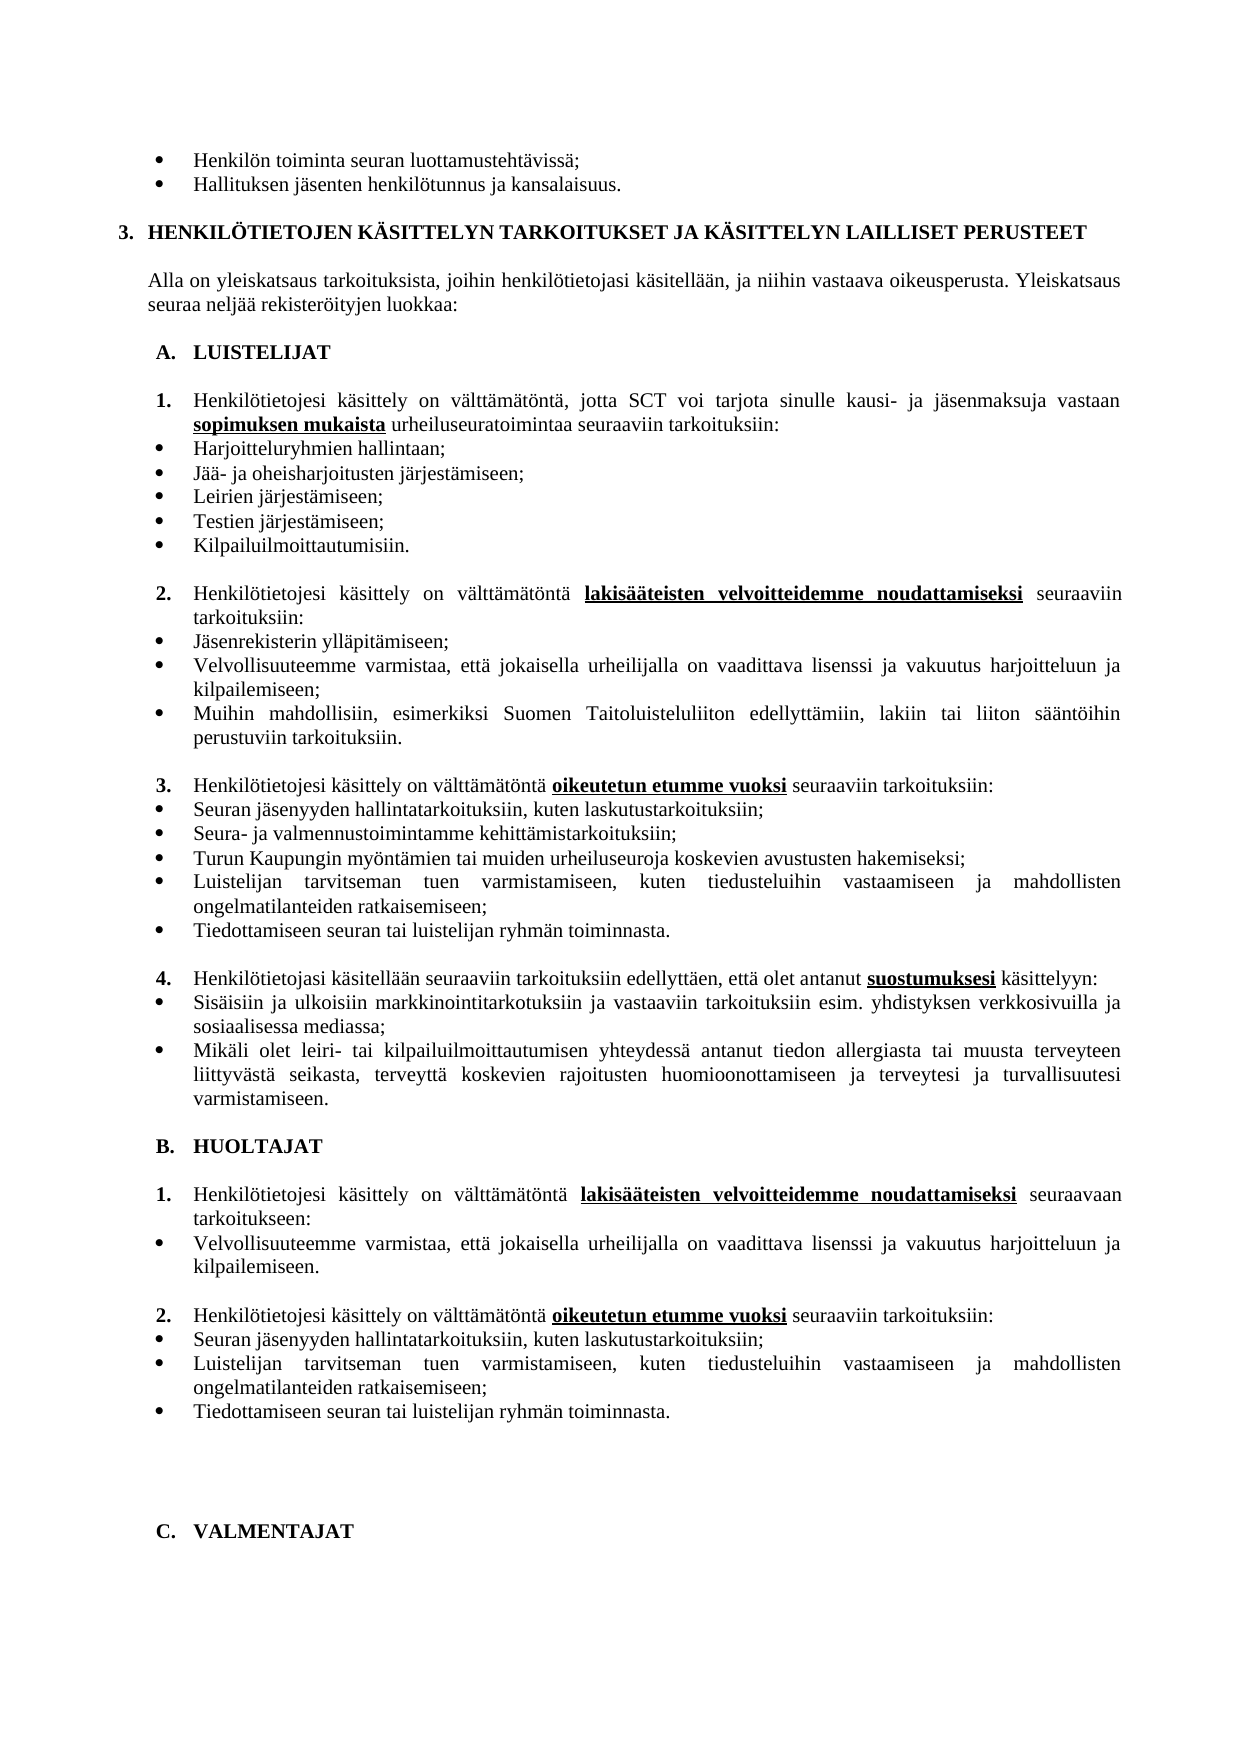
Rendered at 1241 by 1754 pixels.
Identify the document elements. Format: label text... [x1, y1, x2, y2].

list Henkilötietojesi käsittely on välttämätöntä lakisääteisten velvoitteidemme noudattamiseksi seuraaviin tarkoituksiin: [156, 581, 1122, 629]
list Seura- ja valmennustoimintamme kehittämistarkoituksiin; [156, 821, 1122, 845]
list Henkilötietojesi käsittely on välttämätöntä, jotta SCT voi tarjota sinulle kausi- ja jäsenmaksuja vastaan sopimuksen mukaista urheiluseuratoimintaa seuraaviin tarkoituksiin: [156, 388, 1122, 436]
list HENKILÖTIETOJEN KÄSITTELYN TARKOITUKSET JA KÄSITTELYN LAILLISET PERUSTEET [118, 220, 1122, 244]
list Tiedottamiseen seuran tai luistelijan ryhmän toiminnasta. [156, 918, 1122, 942]
list Velvollisuuteemme varmistaa, että jokaisella urheilijalla on vaadittava lisenssi ja vakuutus harjoitteluun ja kilpailemiseen. [156, 1230, 1122, 1278]
list VALMENTAJAT [156, 1519, 1122, 1543]
list Sisäisiin ja ulkoisiin markkinointitarkotuksiin ja vastaaviin tarkoituksiin esim. yhdistyksen verkkosivuilla ja sosiaalisessa mediassa; [156, 990, 1122, 1038]
list HUOLTAJAT [156, 1134, 1122, 1158]
text Alla on yleiskatsaus tarkoituksista, joihin henkilötietojasi käsitellään, ja niihin vastaava oikeusperusta. Yleiskatsaus seuraa neljää rekisteröityjen luokkaa: [148, 268, 1122, 316]
list Hallituksen jäsenten henkilötunnus ja kansalaisuus. [156, 172, 1122, 196]
list Luistelijan tarvitseman tuen varmistamiseen, kuten tiedusteluihin vastaamiseen ja mahdollisten ongelmatilanteiden ratkaisemiseen; [156, 869, 1122, 918]
list Harjoitteluryhmien hallintaan; [156, 436, 1122, 460]
list Jää- ja oheisharjoitusten järjestämiseen; [156, 460, 1122, 484]
list Henkilötietojesi käsittely on välttämätöntä lakisääteisten velvoitteidemme noudattamiseksi seuraavaan tarkoitukseen: [156, 1182, 1122, 1230]
list Mikäli olet leiri- tai kilpailuilmoittautumisen yhteydessä antanut tiedon allergiasta tai muusta terveyteen liittyvästä seikasta, terveyttä koskevien rajoitusten huomioonottamiseen ja terveytesi ja turvallisuutesi varmistamiseen. [156, 1038, 1122, 1110]
list Seuran jäsenyyden hallintatarkoituksiin, kuten laskutustarkoituksiin; [156, 1327, 1122, 1351]
list Muihin mahdollisiin, esimerkiksi Suomen Taitoluisteluliiton edellyttämiin, lakiin tai liiton sääntöihin perustuviin tarkoituksiin. [156, 701, 1122, 749]
list Jäsenrekisterin ylläpitämiseen; [156, 629, 1122, 653]
list Henkilötietojesi käsittely on välttämätöntä oikeutetun etumme vuoksi seuraaviin tarkoituksiin: [156, 1303, 1122, 1327]
list Turun Kaupungin myöntämien tai muiden urheiluseuroja koskevien avustusten hakemiseksi; [156, 845, 1122, 869]
list Luistelijan tarvitseman tuen varmistamiseen, kuten tiedusteluihin vastaamiseen ja mahdollisten ongelmatilanteiden ratkaisemiseen; [156, 1351, 1122, 1399]
list Seuran jäsenyyden hallintatarkoituksiin, kuten laskutustarkoituksiin; [156, 797, 1122, 821]
list Henkilötietojasi käsitellään seuraaviin tarkoituksiin edellyttäen, että olet antanut suostumuksesi käsittelyyn: [156, 966, 1122, 990]
list Testien järjestämiseen; [156, 508, 1122, 533]
list Leirien järjestämiseen; [156, 484, 1122, 508]
list Henkilön toiminta seuran luottamustehtävissä; [156, 148, 1122, 172]
list Tiedottamiseen seuran tai luistelijan ryhmän toiminnasta. [156, 1399, 1122, 1423]
list Velvollisuuteemme varmistaa, että jokaisella urheilijalla on vaadittava lisenssi ja vakuutus harjoitteluun ja kilpailemiseen; [156, 653, 1122, 701]
list Kilpailuilmoittautumisiin. [156, 533, 1122, 557]
list Henkilötietojesi käsittely on välttämätöntä oikeutetun etumme vuoksi seuraaviin tarkoituksiin: [156, 773, 1122, 797]
list LUISTELIJAT [156, 340, 1122, 364]
